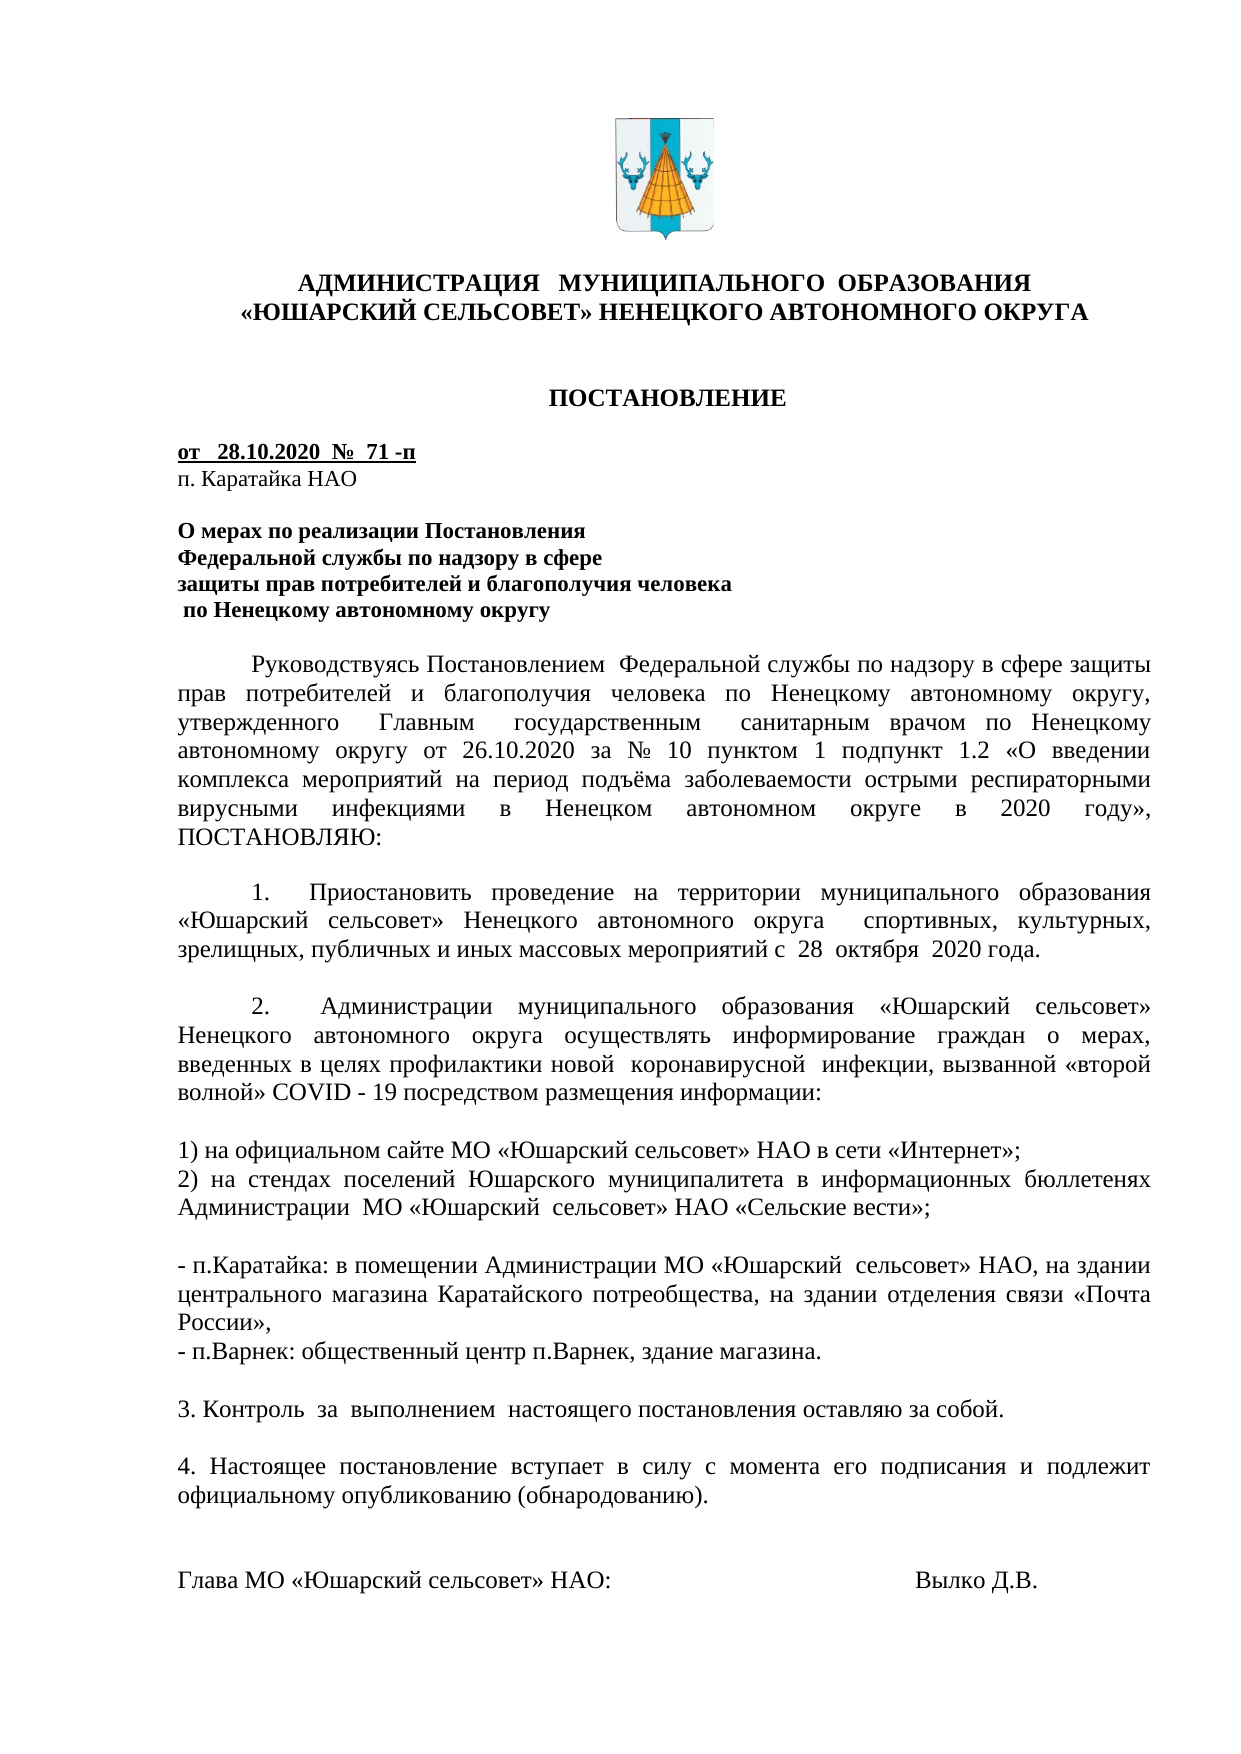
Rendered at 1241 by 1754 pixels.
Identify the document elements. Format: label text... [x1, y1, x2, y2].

text 2) на стендах поселений Юшарского муниципалитета в информационных бюллетенях Администрации МО «Юшарский сельсовет» НАО «Сельские вести»; [177, 1164, 1152, 1221]
text 3. Контроль за выполнением настоящего постановления оставляю за собой. [177, 1394, 1152, 1422]
text по Ненецкому автономному округу [177, 597, 1096, 623]
text ПОСТАНОВЛЕНИЕ [177, 383, 1152, 412]
text Руководствуясь Постановлением Федеральной службы по надзору в сфере защиты прав потребителей и благополучия человека по Ненецкому автономному округу, утвержденного Главным государственным санитарным врачом по Ненецкому автономному округу от 26.10.2020 за № 10 пунктом 1 подпункт 1.2 «О введении комплекса мероприятий на период подъёма заболеваемости острыми респираторными вирусными инфекциями в Ненецком автономном округе в 2020 году», ПОСТАНОВЛЯЮ: [177, 649, 1152, 851]
text АДМИНИСТРАЦИЯ МУНИЦИПАЛЬНОГО ОБРАЗОВАНИЯ [177, 268, 1152, 297]
text от 28.10.2020 № 71 -п [177, 438, 1096, 465]
text 2. Администрации муниципального образования «Юшарский сельсовет» Ненецкого автономного округа осуществлять информирование граждан о мерах, введенных в целях профилактики новой коронавирусной инфекции, вызванной «второй волной» COVID - 19 посредством размещения информации: [177, 991, 1152, 1106]
text - п.Каратайка: в помещении Администрации МО «Юшарский сельсовет» НАО, на здании центрального магазина Каратайского потреобщества, на здании отделения связи «Почта России», [177, 1250, 1152, 1336]
text 1. Приостановить проведение на территории муниципального образования «Юшарский сельсовет» Ненецкого автономного округа спортивных, культурных, зрелищных, публичных и иных массовых мероприятий с 28 октября 2020 года. [177, 877, 1152, 963]
text О мерах по реализации Постановления [177, 517, 1096, 544]
text - п.Варнек: общественный центр п.Варнек, здание магазина. [177, 1336, 1152, 1365]
text Глава МО «Юшарский сельсовет» НАО: Вылко Д.В. [177, 1565, 1152, 1594]
text п. Каратайка НАО [177, 465, 1096, 491]
text 4. Настоящее постановление вступает в силу с момента его подписания и подлежит официальному опубликованию (обнародованию). [177, 1451, 1152, 1509]
picture [615, 118, 714, 240]
text «ЮШАРСКИЙ СЕЛЬСОВЕТ» НЕНЕЦКОГО АВТОНОМНОГО ОКРУГА [177, 297, 1152, 326]
text Федеральной службы по надзору в сфере [177, 544, 1096, 570]
text 1) на официальном сайте МО «Юшарский сельсовет» НАО в сети «Интернет»; [177, 1135, 1152, 1164]
text защиты прав потребителей и благополучия человека [177, 570, 1096, 597]
